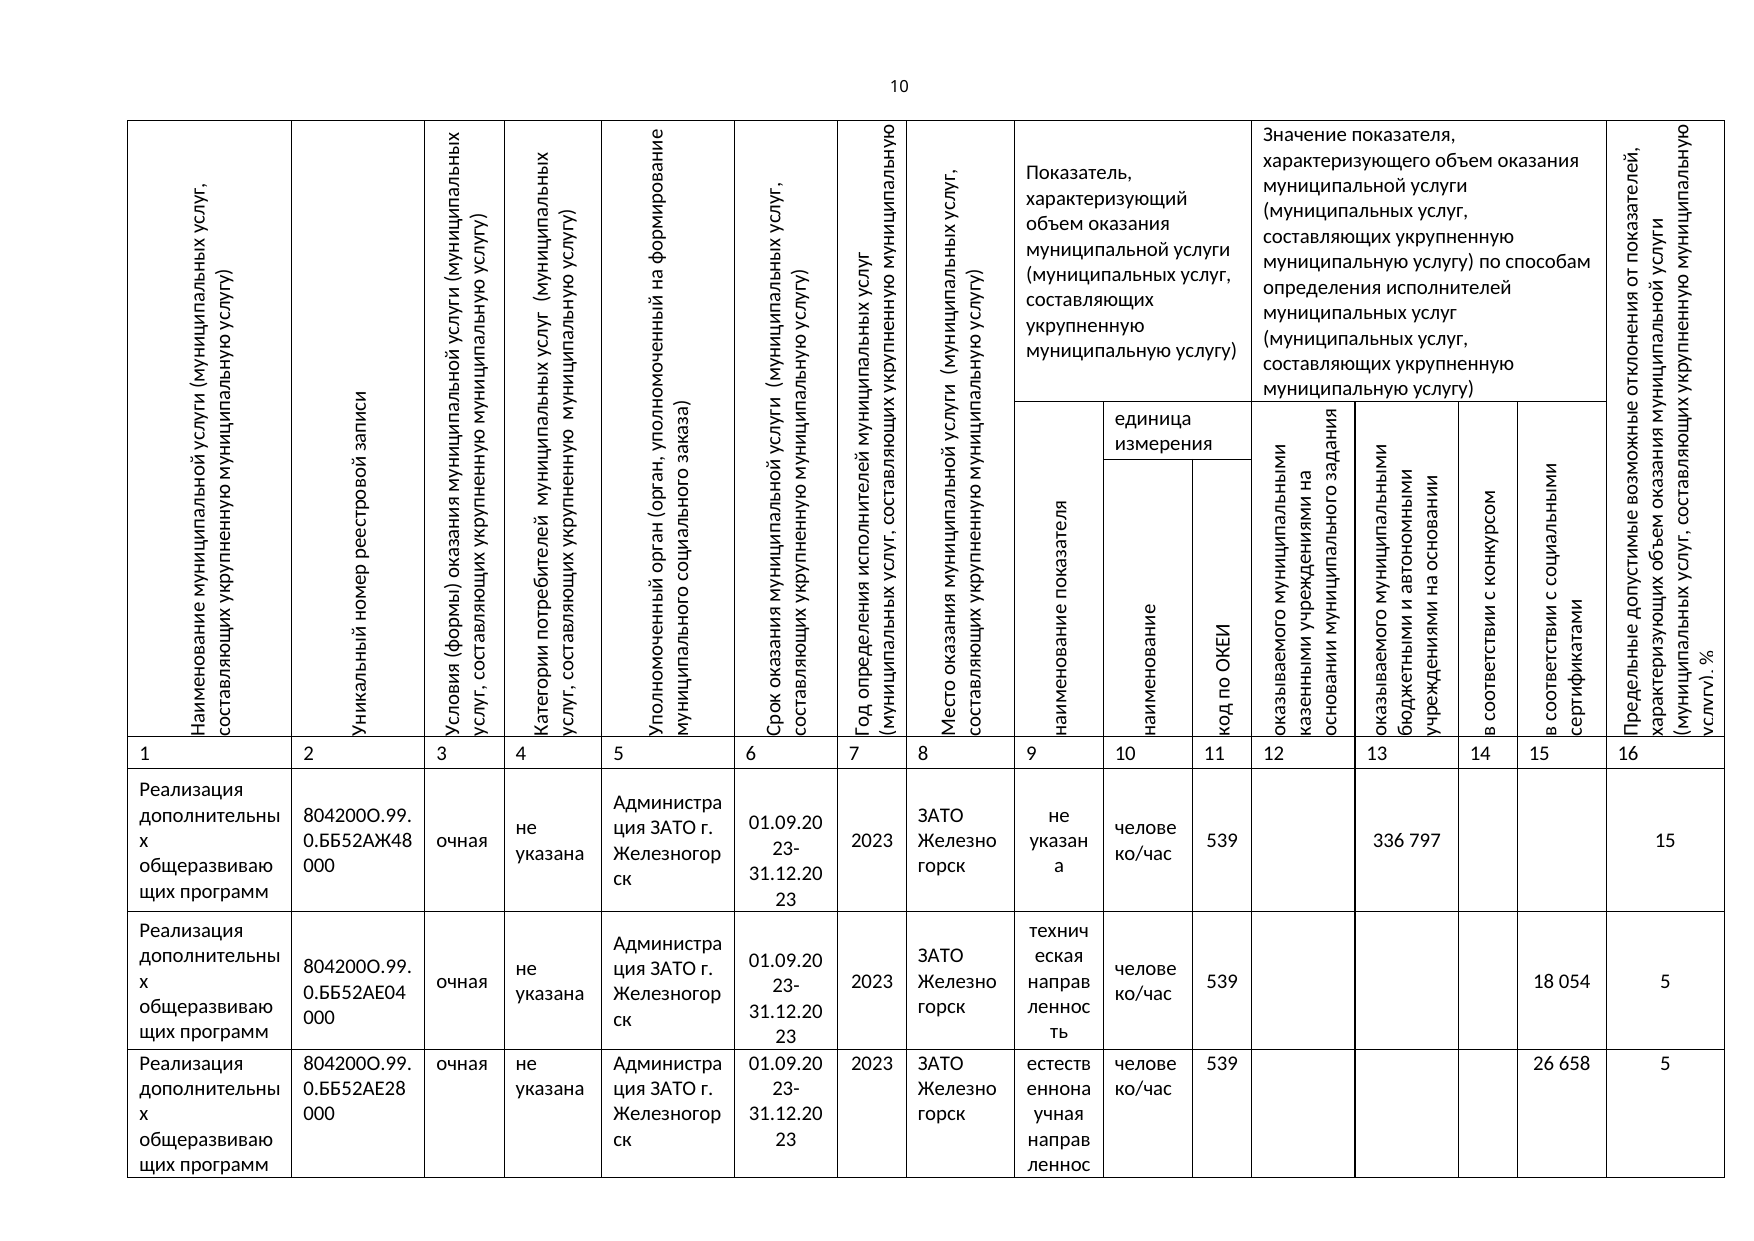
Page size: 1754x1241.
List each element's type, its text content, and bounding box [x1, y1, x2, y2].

table_cell Администрация ЗАТО г. Железногорск [602, 912, 734, 1049]
table_cell очная [425, 912, 504, 1049]
table_cell Условия (формы) оказания муниципальной услуги (муниципальных услуг, составляющих укрупненную муниципальную услугу) [425, 121, 504, 736]
table_cell в соответствии с конкурсом [1459, 402, 1517, 736]
table_cell 3 [425, 737, 504, 767]
table_cell [1518, 769, 1606, 911]
table_cell Срок оказания муниципальной услуги (муниципальных услуг, составляющих укрупненную муниципальную услугу) [735, 121, 837, 736]
table_cell 2023 [838, 1050, 906, 1177]
table_cell 11 [1193, 737, 1251, 767]
table_cell 18 054 [1518, 912, 1606, 1049]
table_cell [1356, 1050, 1458, 1177]
table_cell 5 [1607, 912, 1724, 1049]
table_cell Наименование муниципальной услуги (муниципальных услуг, составляющих укрупненную муниципальную услугу) [128, 121, 291, 736]
table_cell не указана [505, 912, 601, 1049]
table_cell Уникальный номер реестровой записи [292, 121, 424, 736]
table_cell единица измерения [1104, 402, 1251, 459]
table_cell не указана [505, 769, 601, 911]
table_cell Администрация ЗАТО г. Железногорск [602, 1050, 734, 1177]
table_cell ЗАТО Железногорск [907, 769, 1014, 911]
table_cell человеко/час [1104, 1050, 1192, 1177]
table_cell техническая направленность [1015, 912, 1103, 1049]
table_cell очная [425, 1050, 504, 1177]
table_cell человеко/час [1104, 912, 1192, 1049]
table_cell очная [425, 769, 504, 911]
table_cell 336 797 [1356, 769, 1458, 911]
table_cell наименование показателя [1015, 402, 1103, 736]
table_cell Предельные допустимые возможные отклонения от показателей, характеризующих объем оказания муниципальной услуги (муниципальных услуг, составляющих укрупненную муниципальную услугу), % [1607, 121, 1724, 736]
table_cell [1459, 769, 1517, 911]
table_cell 7 [838, 737, 906, 767]
table_cell [1252, 769, 1354, 911]
table_cell Реализация дополнительных общеразвивающих программ [128, 1050, 291, 1177]
table_cell 539 [1193, 769, 1251, 911]
table_cell оказываемого муниципальными бюджетными и автономными учреждениями на основании муниципального задания [1356, 402, 1458, 736]
table_cell 4 [505, 737, 601, 767]
table_cell 804200О.99.0.ББ52АЕ04000 [292, 912, 424, 1049]
table_cell 01.09.2023-31.12.2023 [735, 769, 837, 911]
table_cell естественнонаучная направленность [1015, 1050, 1103, 1177]
table_cell [1252, 912, 1354, 1049]
table_cell Место оказания муниципальной услуги (муниципальных услуг, составляющих укрупненную муниципальную услугу) [907, 121, 1014, 736]
table_cell [1252, 1050, 1354, 1177]
table_cell 12 [1252, 737, 1354, 767]
table_cell Администрация ЗАТО г. Железногорск [602, 769, 734, 911]
table_cell 13 [1356, 737, 1458, 767]
table_cell не указана [1015, 769, 1103, 911]
table_cell человеко/час [1104, 769, 1192, 911]
table_cell Год определения исполнителей муниципальных услуг (муниципальных услуг, составляющих укрупненную муниципальную услугу) [838, 121, 906, 736]
table_cell не указана [505, 1050, 601, 1177]
table_cell 01.09.2023-31.12.2023 [735, 912, 837, 1049]
table_cell [1459, 912, 1517, 1049]
table_cell [1356, 912, 1458, 1049]
table_cell Показатель, характеризующий объем оказания муниципальной услуги (муниципальных услуг, составляющих укрупненную муниципальную услугу) [1015, 121, 1251, 401]
table_cell Реализация дополнительных общеразвивающих программ [128, 912, 291, 1049]
table_cell 6 [735, 737, 837, 767]
table_cell 15 [1607, 769, 1724, 911]
table_cell 16 [1607, 737, 1724, 767]
table_cell 8 [907, 737, 1014, 767]
table_cell 2 [292, 737, 424, 767]
table_cell Значение показателя, характеризующего объем оказания муниципальной услуги (муниципальных услуг, составляющих укрупненную муниципальную услугу) по способам определения исполнителей муниципальных услуг (муниципальных услуг, составляющих укрупненную муниципальную услугу) [1252, 121, 1606, 401]
table_cell Реализация дополнительных общеразвивающих программ [128, 769, 291, 911]
table_cell код по ОКЕИ [1193, 460, 1251, 736]
table_cell 2023 [838, 769, 906, 911]
table_cell 9 [1015, 737, 1103, 767]
table_cell 26 658 [1518, 1050, 1606, 1177]
table_cell [1459, 1050, 1517, 1177]
table_cell Уполномоченный орган (орган, уполномоченный на формирование муниципального социального заказа) [602, 121, 734, 736]
table_cell 01.09.2023-31.12.2023 [735, 1050, 837, 1177]
table_cell 539 [1193, 1050, 1251, 1177]
table_cell 10 [1104, 737, 1192, 767]
table_cell 804200О.99.0.ББ52АЕ28000 [292, 1050, 424, 1177]
table_cell 5 [602, 737, 734, 767]
table_cell 5 [1607, 1050, 1724, 1177]
table_cell ЗАТО Железногорск [907, 1050, 1014, 1177]
table_cell 804200О.99.0.ББ52АЖ48000 [292, 769, 424, 911]
table_cell ЗАТО Железногорск [907, 912, 1014, 1049]
table_cell 1 [128, 737, 291, 767]
table_cell 14 [1459, 737, 1517, 767]
table_cell в соответствии с социальными сертификатами [1518, 402, 1606, 736]
table_cell Категории потребителей муниципальных услуг (муниципальных услуг, составляющих укрупненную муниципальную услугу) [505, 121, 601, 736]
table_cell 2023 [838, 912, 906, 1049]
table_cell 15 [1518, 737, 1606, 767]
table_cell наименование [1104, 460, 1192, 736]
table_cell оказываемого муниципальными казенными учреждениями на основании муниципального задания [1252, 402, 1354, 736]
table_cell 539 [1193, 912, 1251, 1049]
